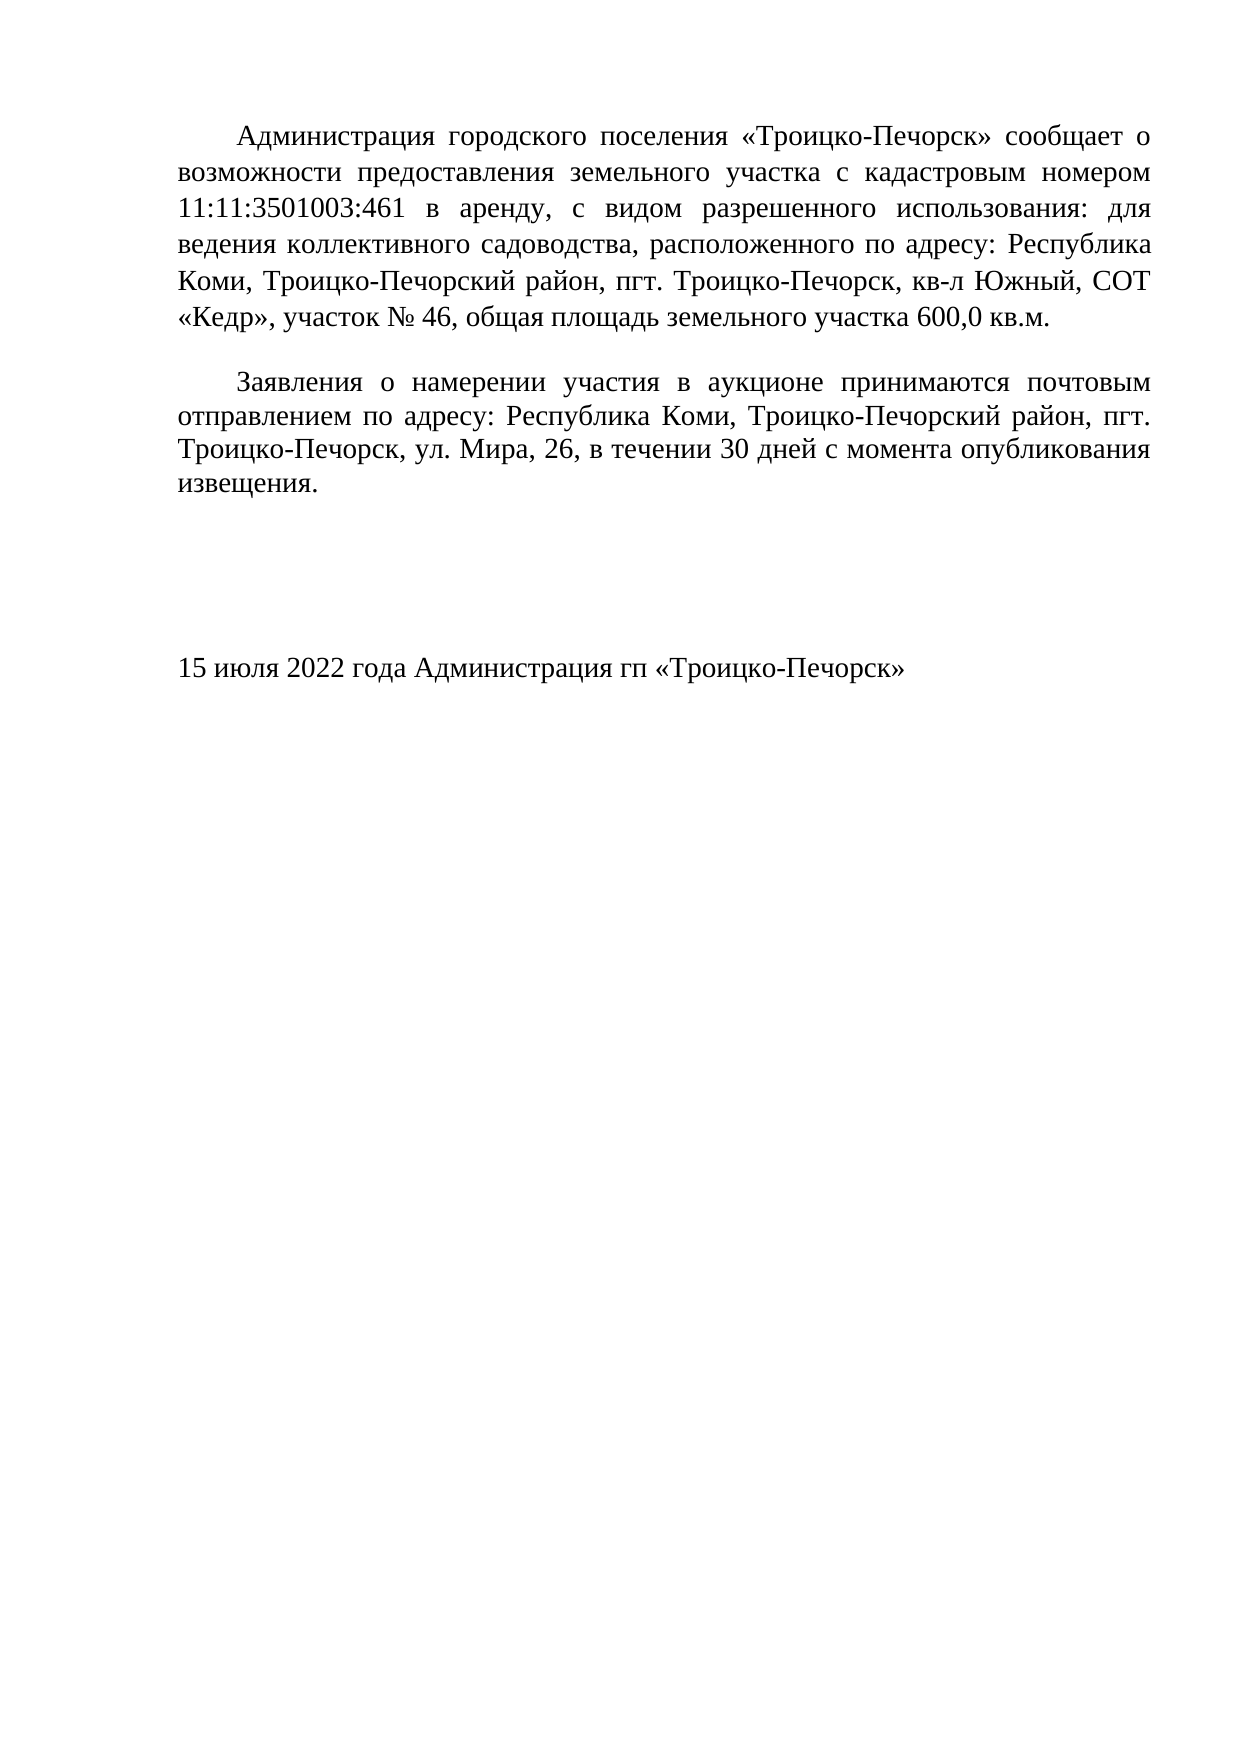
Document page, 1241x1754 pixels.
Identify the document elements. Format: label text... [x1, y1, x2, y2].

text Заявления о намерении участия в аукционе принимаются почтовым отправлением по адресу: Республика Коми, Троицко-Печорский район, пгт. Троицко-Печорск, ул. Мира, 26, в течении 30 дней с момента опубликования извещения. [177, 364, 1152, 498]
text 15 июля 2022 года Администрация гп «Троицко-Печорск» [177, 651, 1152, 684]
text Администрация городского поселения «Троицко-Печорск» сообщает о возможности предоставления земельного участка с кадастровым номером 11:11:3501003:461 в аренду, с видом разрешенного использования: для ведения коллективного садоводства, расположенного по адресу: Республика Коми, Троицко-Печорский район, пгт. Троицко-Печорск, кв-л Южный, СОТ «Кедр», участок № 46, общая площадь земельного участка 600,0 кв.м. [177, 118, 1152, 263]
text Администрация городского поселения «Троицко-Печорск» сообщает о возможности предоставления земельного участка с кадастровым номером 11:11:3501003:461 в аренду, с видом разрешенного использования: для ведения коллективного садоводства, расположенного по адресу: Республика Коми, Троицко-Печорский район, пгт. Троицко-Печорск, кв-л Южный, СОТ «Кедр», участок № 46, общая площадь земельного участка 600,0 кв.м. [177, 296, 1152, 332]
